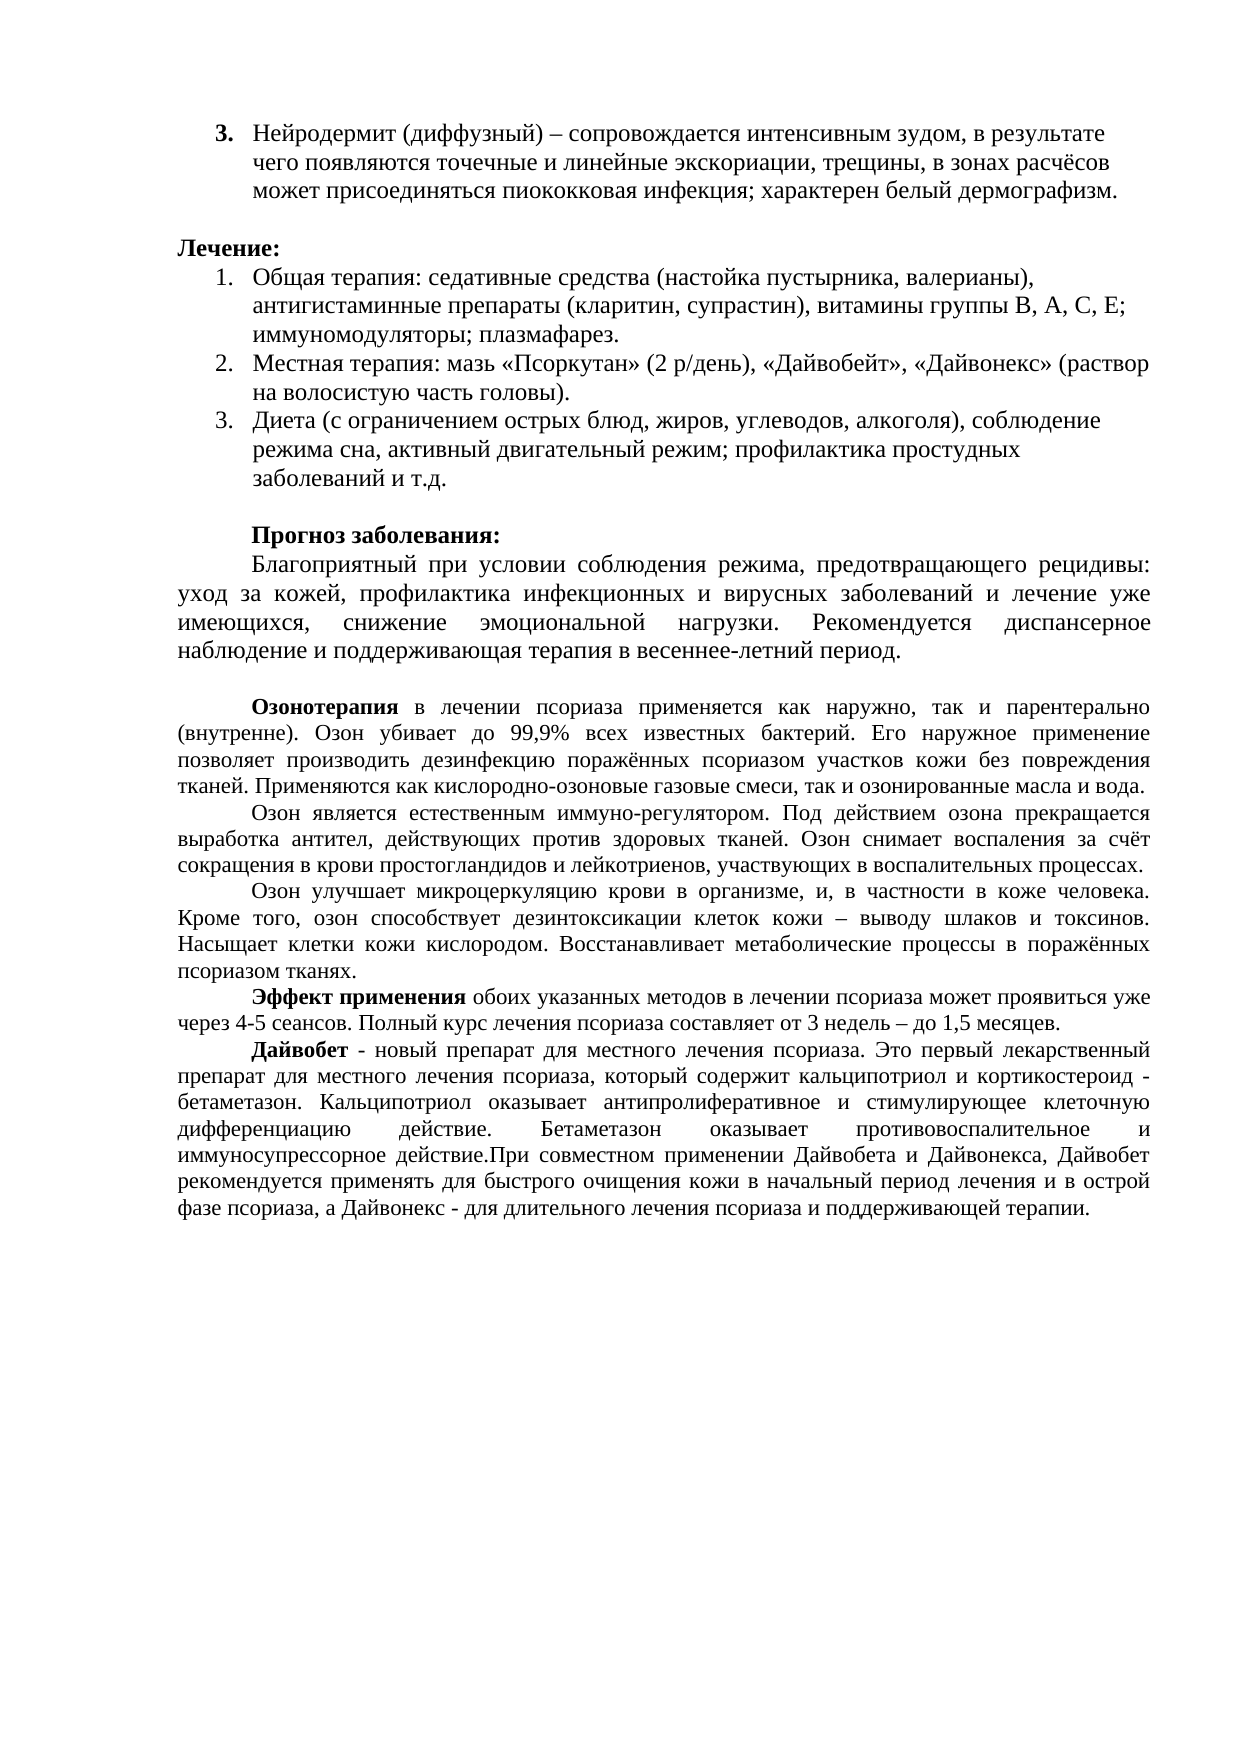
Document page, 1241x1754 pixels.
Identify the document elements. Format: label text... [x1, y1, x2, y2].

text Озон является естественным иммуно-регулятором. Под действием озона прекращается выработка антител, действующих против здоровых тканей. Озон снимает воспаления за счёт сокращения в крови простогландидов и лейкотриенов, участвующих в воспалительных процессах. [177, 798, 1152, 878]
text Лечение: [177, 233, 1152, 262]
text Благоприятный при условии соблюдения режима, предотвращающего рецидивы: уход за кожей, профилактика инфекционных и вирусных заболеваний и лечение уже имеющихся, снижение эмоциональной нагрузки. Рекомендуется диспансерное наблюдение и поддерживающая терапия в весеннее-летний период. [177, 549, 1152, 664]
list Диета (с ограничением острых блюд, жиров, углеводов, алкоголя), соблюдение режима сна, активный двигательный режим; профилактика простудных заболеваний и т.д. [215, 406, 1152, 492]
list Общая терапия: седативные средства (настойка пустырника, валерианы), антигистаминные препараты (кларитин, супрастин), витамины группы В, А, С, Е; иммуномодуляторы; плазмафарез. [215, 262, 1152, 348]
list Нейродермит (диффузный) – сопровождается интенсивным зудом, в результате чего появляются точечные и линейные экскориации, трещины, в зонах расчёсов может присоединяться пиококковая инфекция; характерен белый дермографизм. [215, 118, 1152, 204]
list Местная терапия: мазь «Псоркутан» (2 р/день), «Дайвобейт», «Дайвонекс» (раствор на волосистую часть головы). [215, 348, 1152, 406]
text Дайвобет - новый препарат для местного лечения псориаза. Это первый лекарственный препарат для местного лечения псориаза, который содержит кальципотриол и кортикостероид - бетаметазон. Кальципотриол оказывает антипролиферативное и стимулирующее клеточную дифференциацию действие. Бетаметазон оказывает противовоспалительное и иммуносупрессорное действие.При совместном применении Дайвобета и Дайвонекса, Дайвобет рекомендуется применять для быстрого очищения кожи в начальный период лечения и в острой фазе псориаза, а Дайвонекс - для длительного лечения псориаза и поддерживающей терапии. [177, 1036, 1152, 1220]
text Прогноз заболевания: [177, 521, 1152, 549]
text Озонотерапия в лечении псориаза применяется как наружно, так и парентерально (внутренне). Озон убивает до 99,9% всех известных бактерий. Его наружное применение позволяет производить дезинфекцию поражённых псориазом участков кожи без повреждения тканей. Применяются как кислородно-озоновые газовые смеси, так и озонированные масла и вода. [177, 693, 1152, 798]
text Озон улучшает микроцеркуляцию крови в организме, и, в частности в коже человека. Кроме того, озон способствует дезинтоксикации клеток кожи – выводу шлаков и токсинов. Насыщает клетки кожи кислородом. Восстанавливает метаболические процессы в поражённых псориазом тканях. [177, 878, 1152, 983]
text Эффект применения обоих указанных методов в лечении псориаза может проявиться уже через 4-5 сеансов. Полный курс лечения псориаза составляет от 3 недель – до 1,5 месяцев. [177, 983, 1152, 1036]
